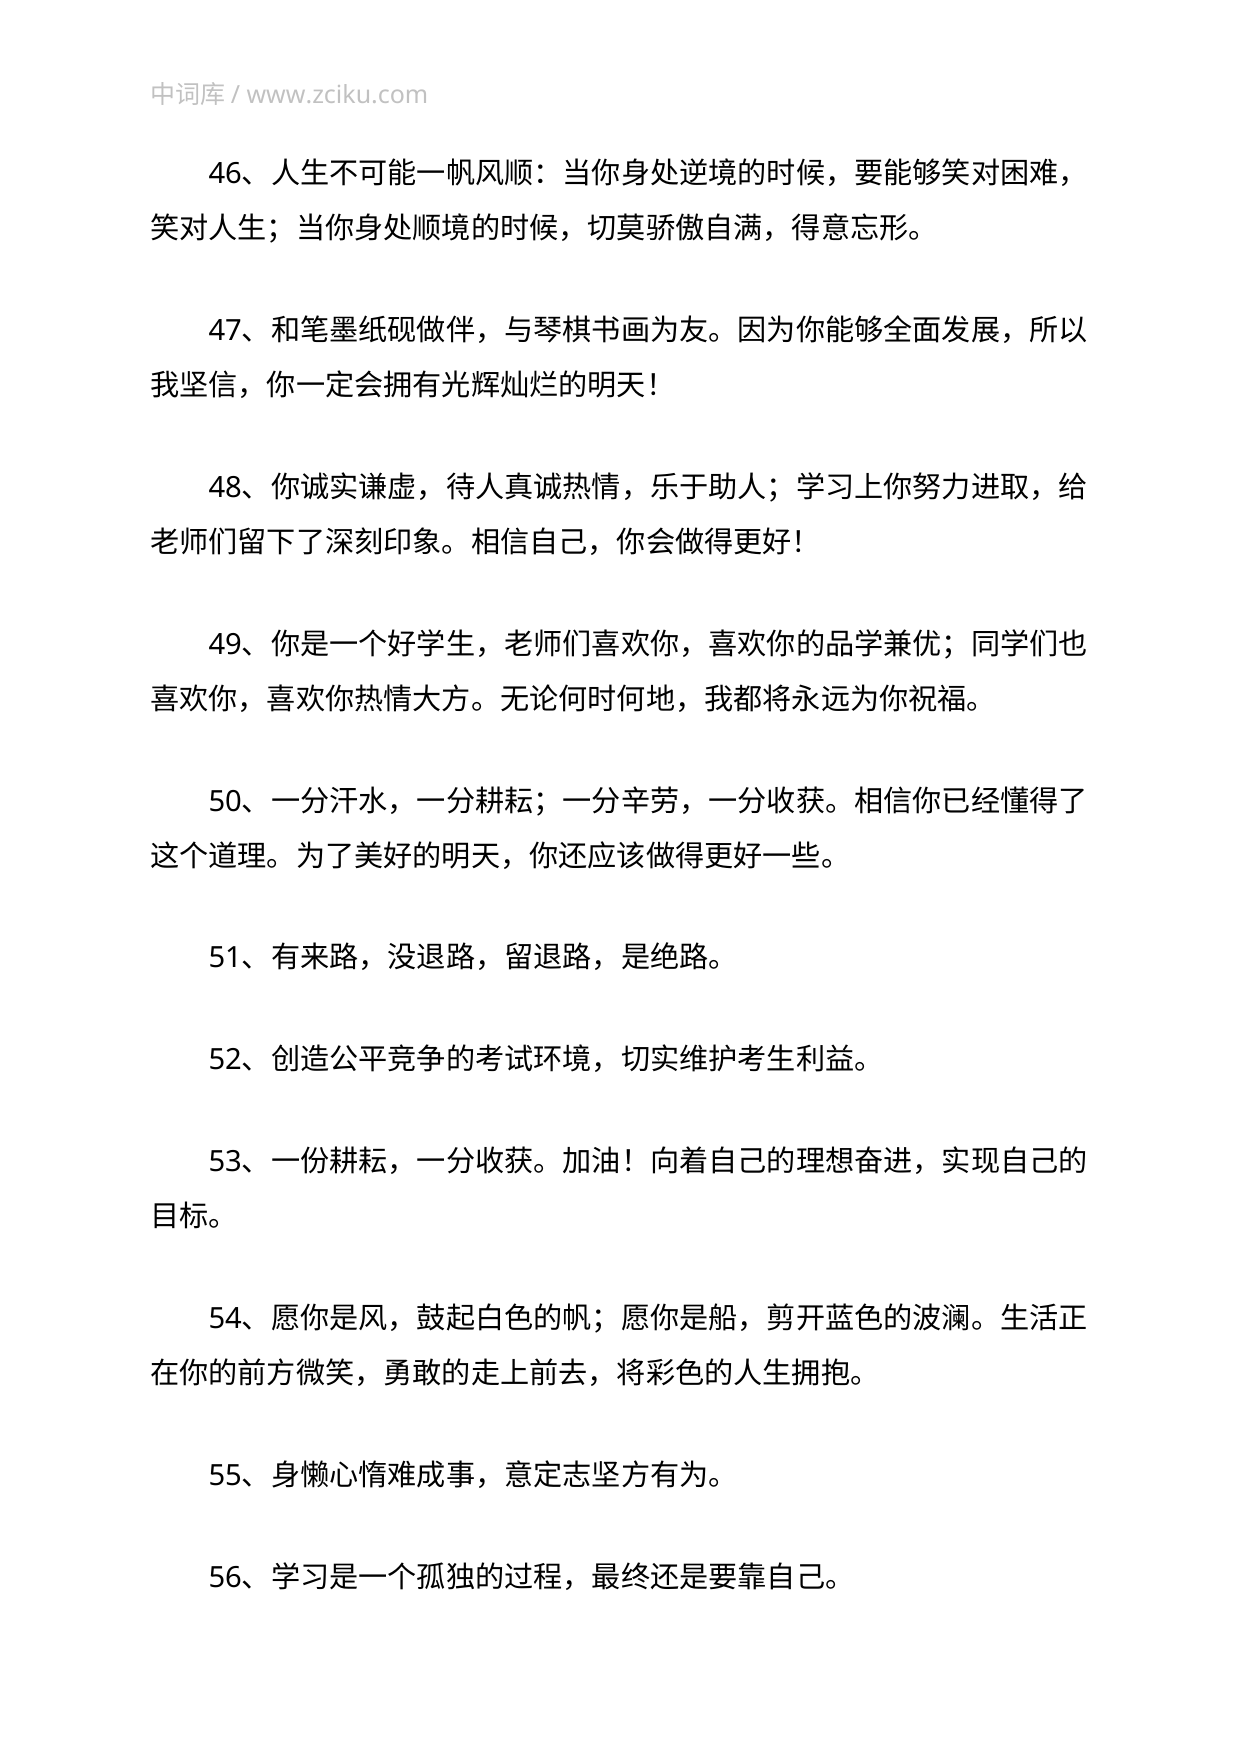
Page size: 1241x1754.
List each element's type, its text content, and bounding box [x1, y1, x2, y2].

text 51、有来路，没退路，留退路，是绝路。 [150, 934, 1090, 976]
text 47、和笔墨纸砚做伴，与琴棋书画为友。因为你能够全面发展，所以我坚信，你一定会拥有光辉灿烂的明天！ [150, 307, 1090, 404]
text 53、一份耕耘，一分收获。加油！向着自己的理想奋进，实现自己的目标。 [150, 1138, 1090, 1235]
text 48、你诚实谦虚，待人真诚热情，乐于助人；学习上你努力进取，给老师们留下了深刻印象。相信自己，你会做得更好！ [150, 463, 1090, 561]
text 52、创造公平竞争的考试环境，切实维护考生利益。 [150, 1036, 1090, 1078]
text 54、愿你是风，鼓起白色的帆；愿你是船，剪开蓝色的波澜。生活正在你的前方微笑，勇敢的走上前去，将彩色的人生拥抱。 [150, 1294, 1090, 1392]
text 56、学习是一个孤独的过程，最终还是要靠自己。 [150, 1553, 1090, 1596]
text 55、身懒心惰难成事，意定志坚方有为。 [150, 1451, 1090, 1494]
text 49、你是一个好学生，老师们喜欢你，喜欢你的品学兼优；同学们也喜欢你，喜欢你热情大方。无论何时何地，我都将永远为你祝福。 [150, 620, 1090, 718]
text 46、人生不可能一帆风顺：当你身处逆境的时候，要能够笑对困难，笑对人生；当你身处顺境的时候，切莫骄傲自满，得意忘形。 [150, 150, 1090, 247]
text 50、一分汗水，一分耕耘；一分辛劳，一分收获。相信你已经懂得了这个道理。为了美好的明天，你还应该做得更好一些。 [150, 777, 1090, 874]
